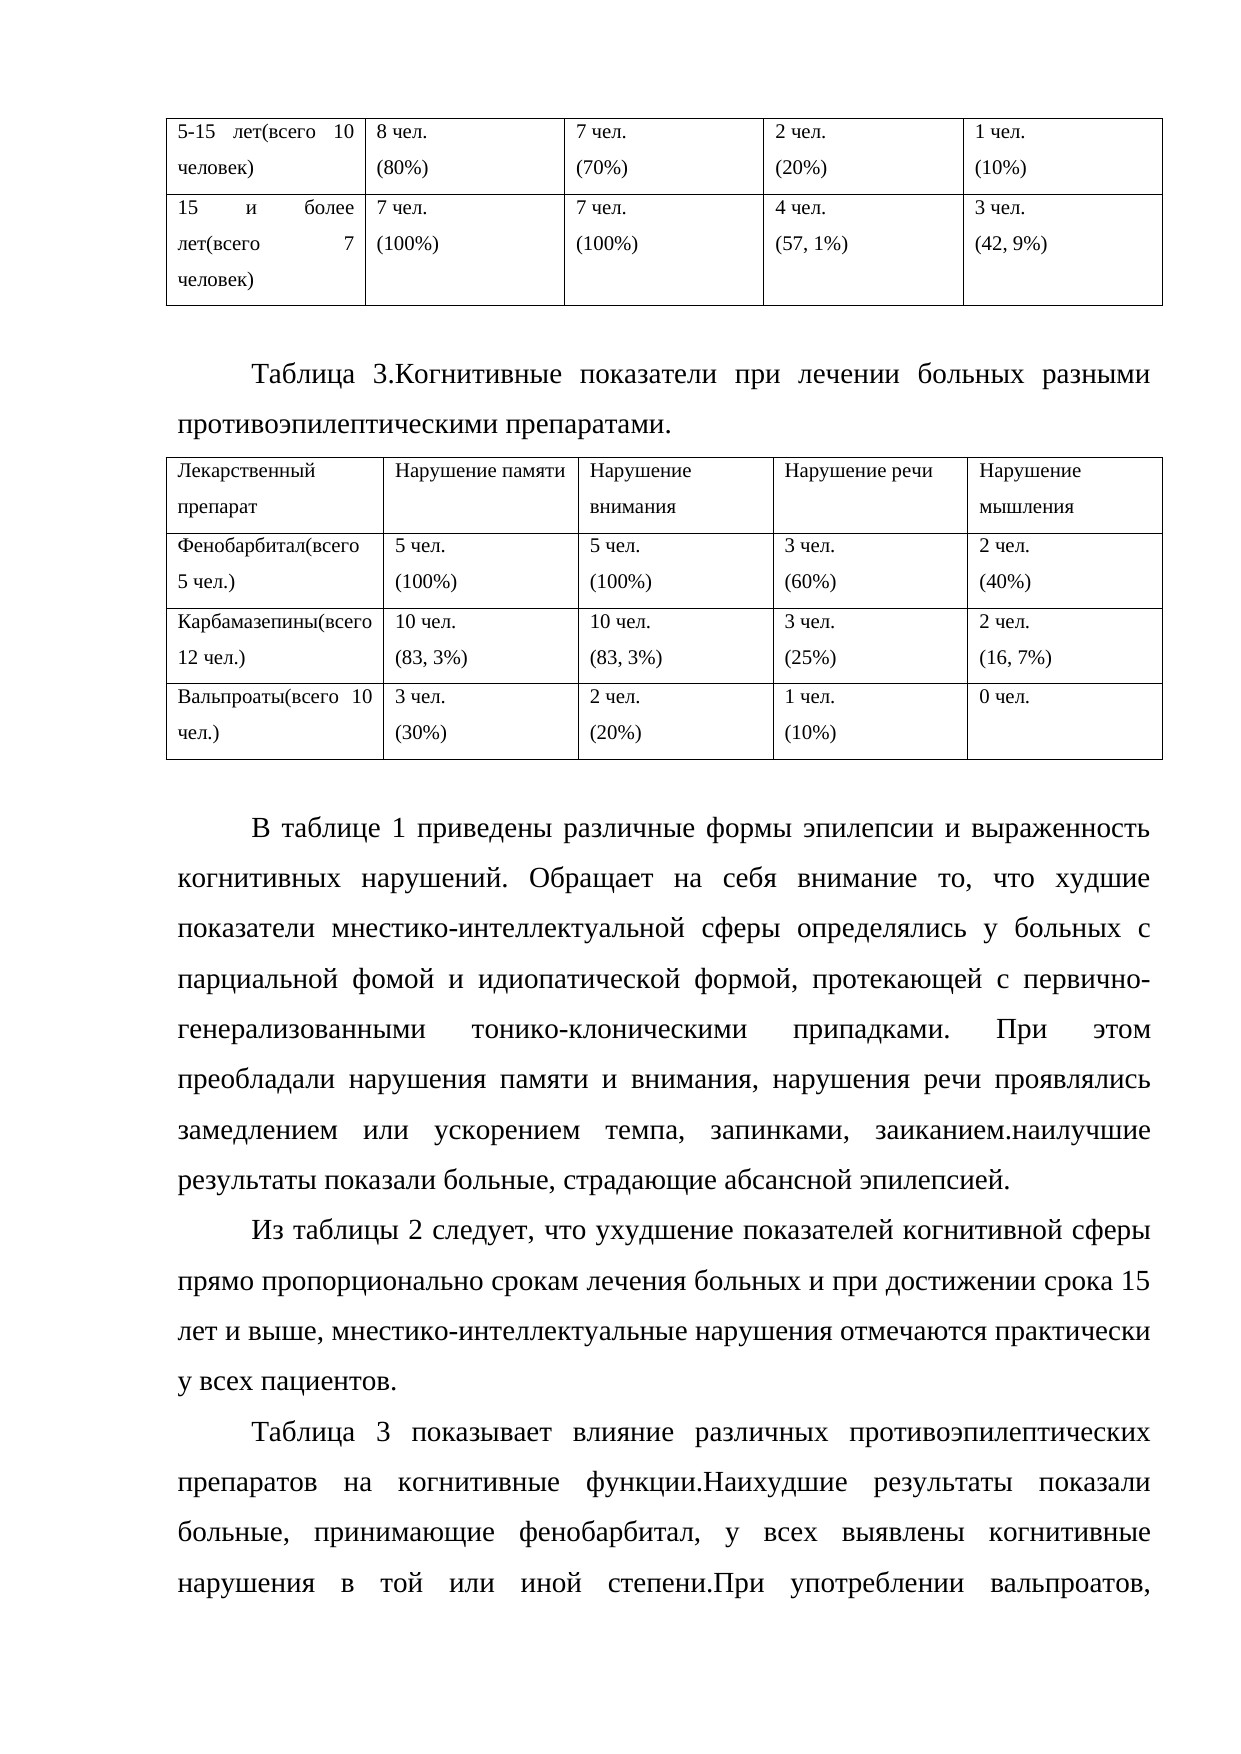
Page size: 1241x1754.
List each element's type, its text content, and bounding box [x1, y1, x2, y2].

table_header Нарушение памяти [384, 458, 578, 532]
table_cell 15 и более лет(всего 7 человек) [167, 195, 365, 305]
text Таблица 3.Когнитивные показатели при лечении больных разными противоэпилептическими препаратами. [177, 356, 1152, 440]
table_cell 3 чел. (30%) [384, 684, 578, 759]
table_cell 7 чел. (100%) [366, 195, 564, 305]
text В таблице 1 приведены различные формы эпилепсии и выраженность когнитивных нарушений. Обращает на себя внимание то, что худшие показатели мнестико-интеллектуальной сферы определялись у больных с парциальной фомой и идиопатической формой, протекающей с первично-генерализованными тонико-клоническими припадками. При этом преобладали нарушения памяти и внимания, нарушения речи проявлялись замедлением или ускорением темпа, запинками, заиканием.наилучшие результаты показали больные, страдающие абсансной эпилепсией. [177, 810, 1152, 1196]
table_cell 4 чел. (57, 1%) [764, 195, 963, 305]
table_header Нарушение мышления [968, 458, 1162, 532]
table_header Нарушение внимания [579, 458, 773, 532]
table_header Лекарственный препарат [167, 458, 383, 532]
table_cell 5 чел. (100%) [579, 534, 773, 608]
table_cell 2 чел. (20%) [764, 119, 963, 193]
table_cell 2 чел. (40%) [968, 534, 1162, 608]
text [177, 1414, 1152, 1598]
table_cell 10 чел. (83, 3%) [384, 609, 578, 683]
table_cell 3 чел. (25%) [774, 609, 967, 683]
text Из таблицы 2 следует, что ухудшение показателей когнитивной сферы прямо пропорционально срокам лечения больных и при достижении срока 15 лет и выше, мнестико-интеллектуальные нарушения отмечаются практически у всех пациентов. [177, 1212, 1152, 1397]
table_cell 7 чел. (100%) [565, 195, 763, 305]
table_cell Фенобарбитал(всего 5 чел.) [167, 534, 383, 608]
table_cell 1 чел. (10%) [964, 119, 1162, 193]
table_cell Карбамазепины(всего 12 чел.) [167, 609, 383, 683]
table_cell 7 чел. (70%) [565, 119, 763, 193]
table_cell 5 чел. (100%) [384, 534, 578, 608]
table_cell 3 чел. (60%) [774, 534, 967, 608]
table_cell 3 чел. (42, 9%) [964, 195, 1162, 305]
table_cell 2 чел. (20%) [579, 684, 773, 759]
table_cell Вальпроаты(всего 10 чел.) [167, 684, 383, 759]
table_cell 5-15 лет(всего 10 человек) [167, 119, 365, 193]
table_cell 2 чел. (16, 7%) [968, 609, 1162, 683]
table_header Нарушение речи [774, 458, 967, 532]
table_cell 0 чел. [968, 684, 1162, 759]
table_cell 8 чел. (80%) [366, 119, 564, 193]
table_cell 10 чел. (83, 3%) [579, 609, 773, 683]
table_cell 1 чел. (10%) [774, 684, 967, 759]
